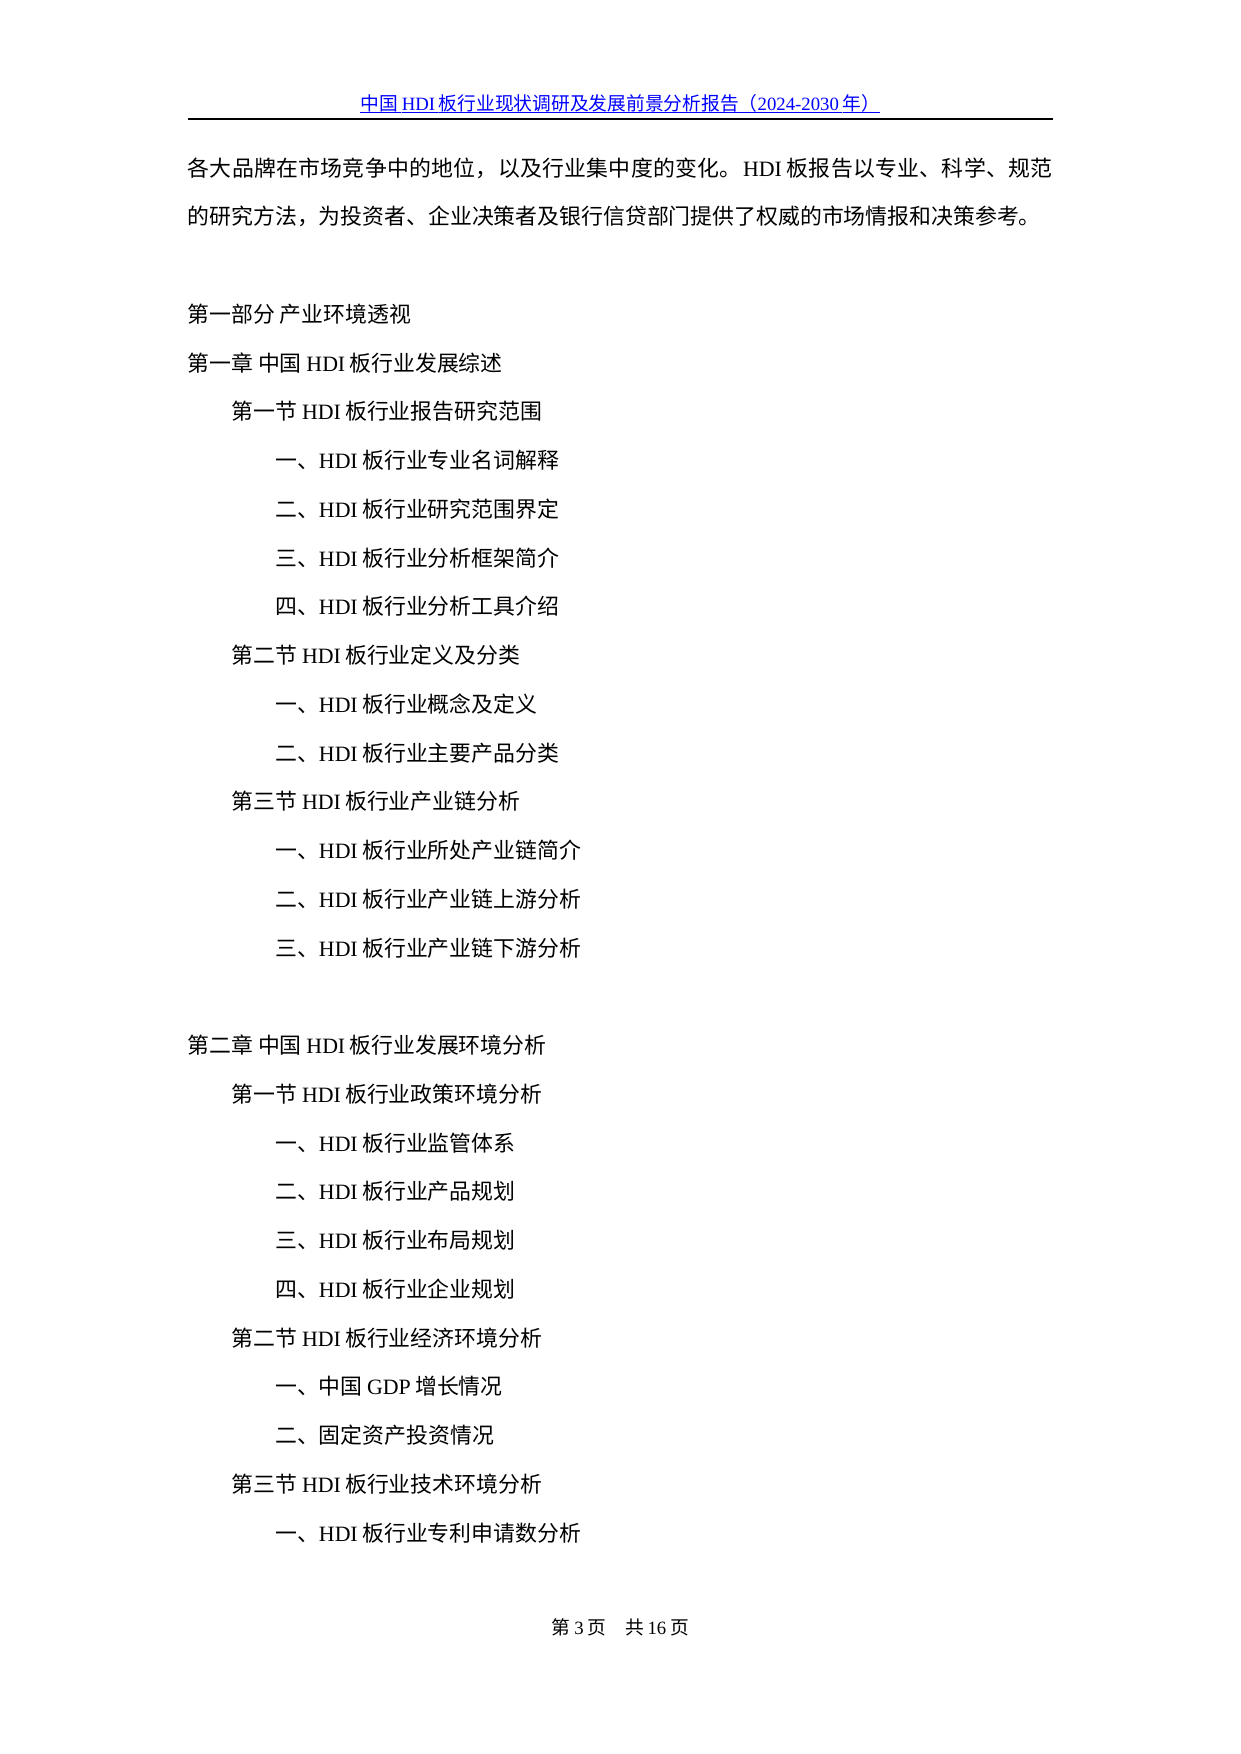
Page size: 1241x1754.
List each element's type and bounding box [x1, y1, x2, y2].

text [187, 150, 1053, 1548]
